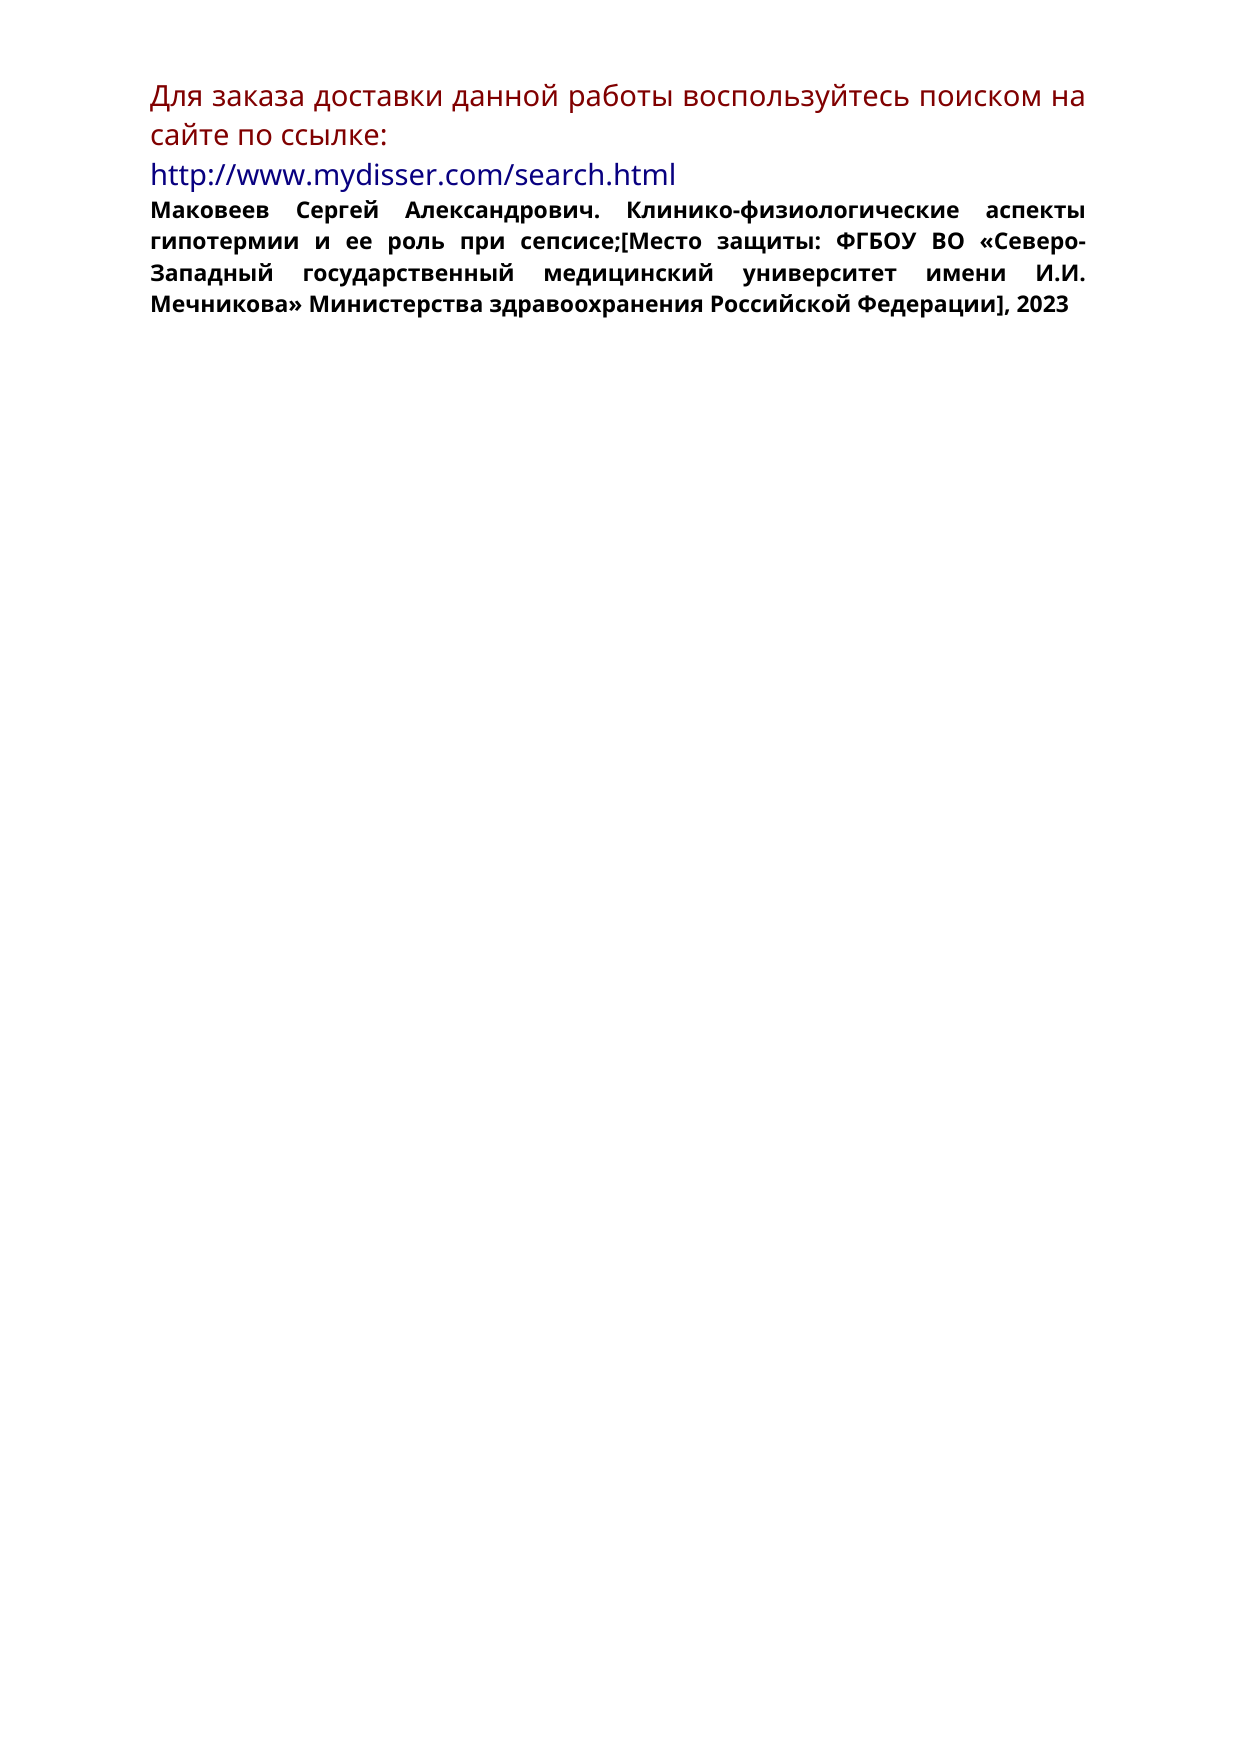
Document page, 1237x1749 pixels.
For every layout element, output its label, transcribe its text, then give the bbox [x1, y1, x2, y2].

text Маковеев Сергей Александрович. Клинико-физиологические аспекты гипотермии и ее роль при сепсисе;[Место защиты: ФГБОУ ВО «Северо-Западный государственный медицинский университет имени И.И. Мечникова» Министерства здравоохранения Российской Федерации], 2023 [150, 194, 1086, 319]
